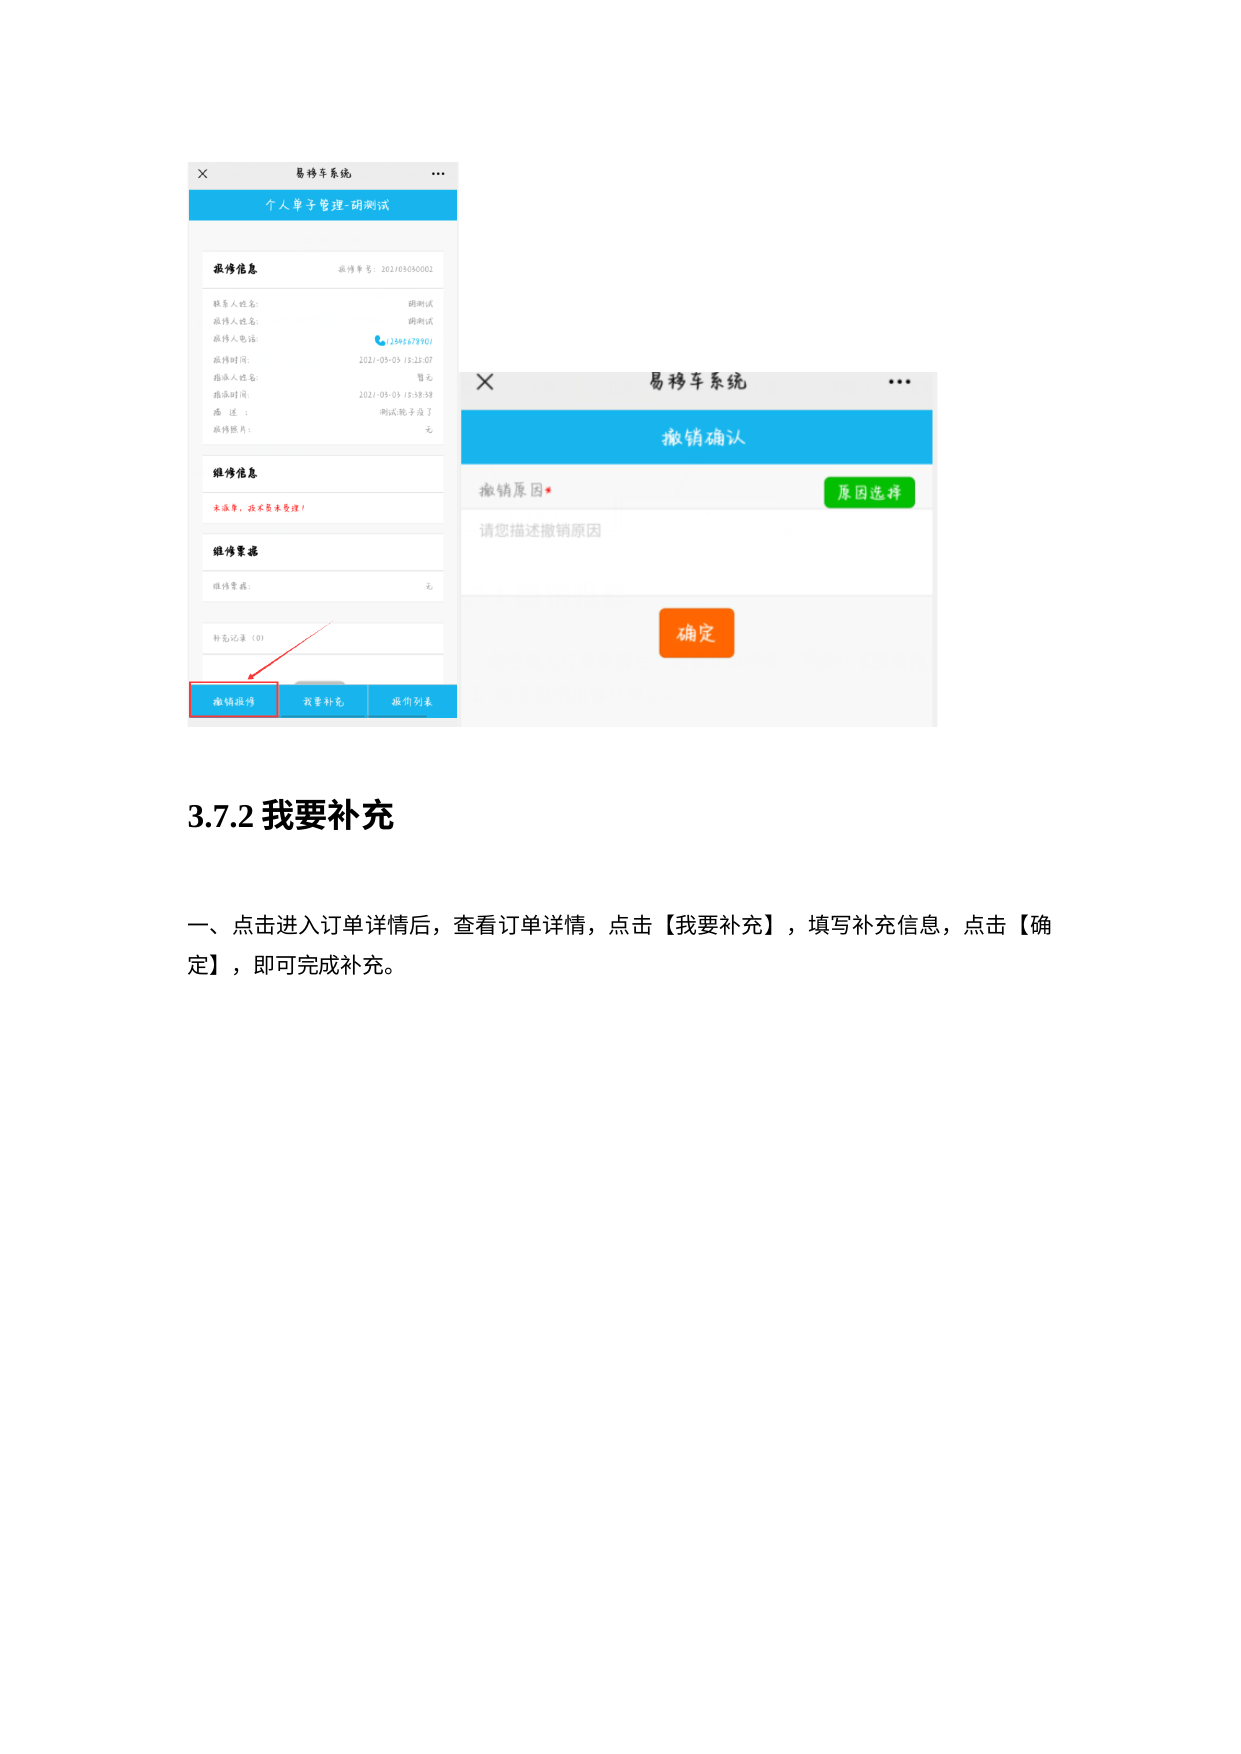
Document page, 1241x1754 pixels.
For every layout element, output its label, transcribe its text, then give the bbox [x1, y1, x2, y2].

picture [187, 162, 938, 727]
text 一、点击进入订单详情后，查看订单详情，点击【我要补充】，填写补充信息，点击【确定】，即可完成补充。 [187, 907, 1053, 981]
subtitle 3.7.2我要补充 [187, 780, 1053, 845]
